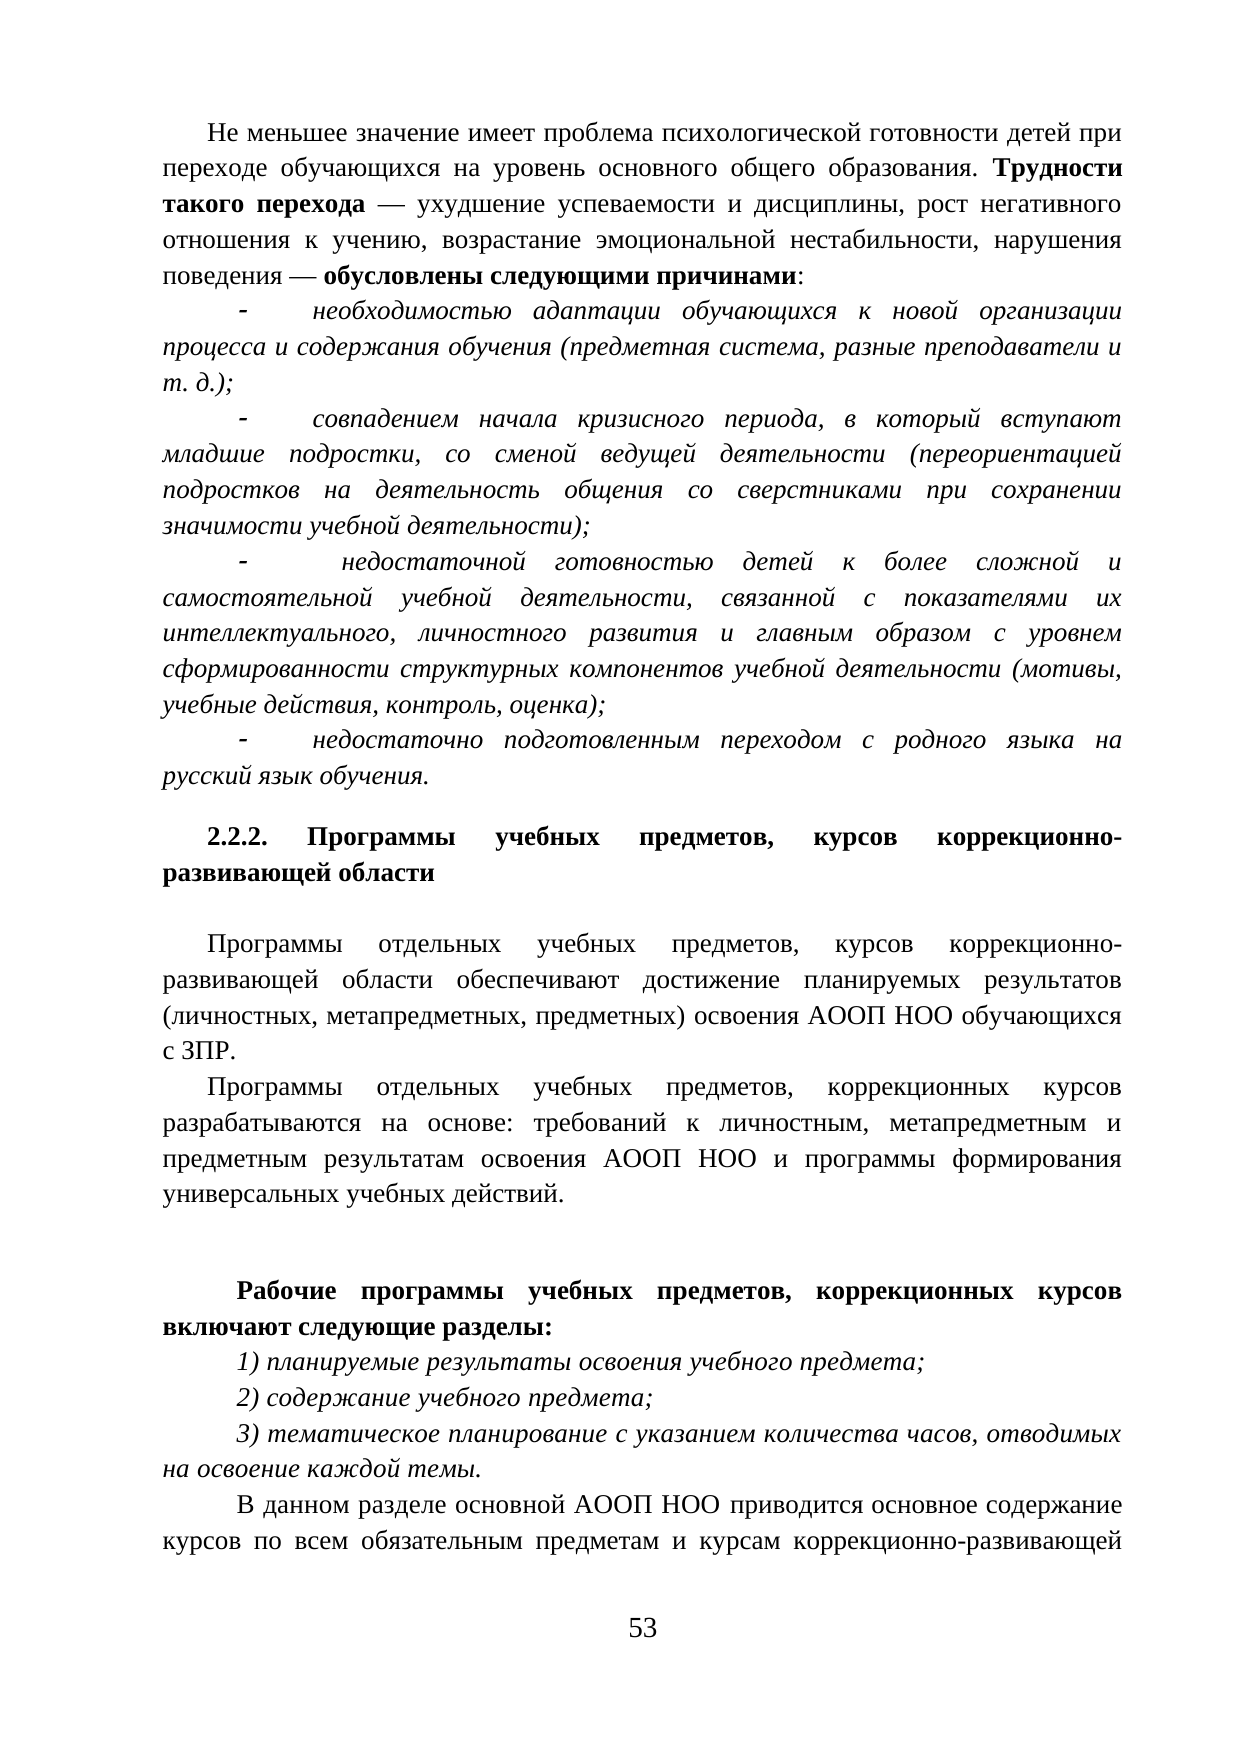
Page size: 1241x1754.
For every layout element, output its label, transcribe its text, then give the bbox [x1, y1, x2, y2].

list недостаточно подготовленным переходом с родного языка на русский язык обучения. [162, 723, 1123, 791]
text Не меньшее значение имеет проблема психологической готовности детей при переходе обучающихся на уровень основного общего образования. Трудности такого перехода — ухудшение успеваемости и дисциплины, рост негативного отношения к учению, возрастание эмоциональной нестабильности, нарушения поведения — обусловлены следующими причинами: [162, 116, 1123, 290]
list совпадением начала кризисного периода, в который вступают младшие подростки, со сменой ведущей деятельности (переориентацией подростков на деятельность общения со сверстниками при сохранении значимости учебной деятельности); [162, 402, 1123, 540]
text 2.2.2. Программы учебных предметов, курсов коррекционно-развивающей области [162, 820, 1123, 887]
text 3) тематическое планирование с указанием количества часов, отводимых на освоение каждой темы. [162, 1417, 1123, 1484]
text 2) содержание учебного предмета; [162, 1381, 1123, 1412]
text Программы отдельных учебных предметов, коррекционных курсов разрабатываются на основе: требований к личностным, метапредметным и предметным результатам освоения АООП НОО и программы формирования универсальных учебных действий. [162, 1070, 1123, 1208]
text Программы отдельных учебных предметов, курсов коррекционно-развивающей области обеспечивают достижение планируемых результатов (личностных, метапредметных, предметных) освоения АООП НОО обучающихся с ЗПР. [162, 927, 1123, 1066]
text 1) планируемые результаты освоения учебного предмета; [162, 1345, 1123, 1376]
text Рабочие программы учебных предметов, коррекционных курсов включают следующие разделы: [162, 1274, 1123, 1341]
list недостаточной готовностью детей к более сложной и самостоятельной учебной деятельности, связанной с показателями их интеллектуального, личностного развития и главным образом с уровнем сформированности структурных компонентов учебной деятельности (мотивы, учебные действия, контроль, оценка); [162, 545, 1123, 719]
list необходимостью адаптации обучающихся к новой организации процесса и содержания обучения (предметная система, разные преподаватели и т. д.); [162, 294, 1123, 397]
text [162, 1488, 1123, 1555]
